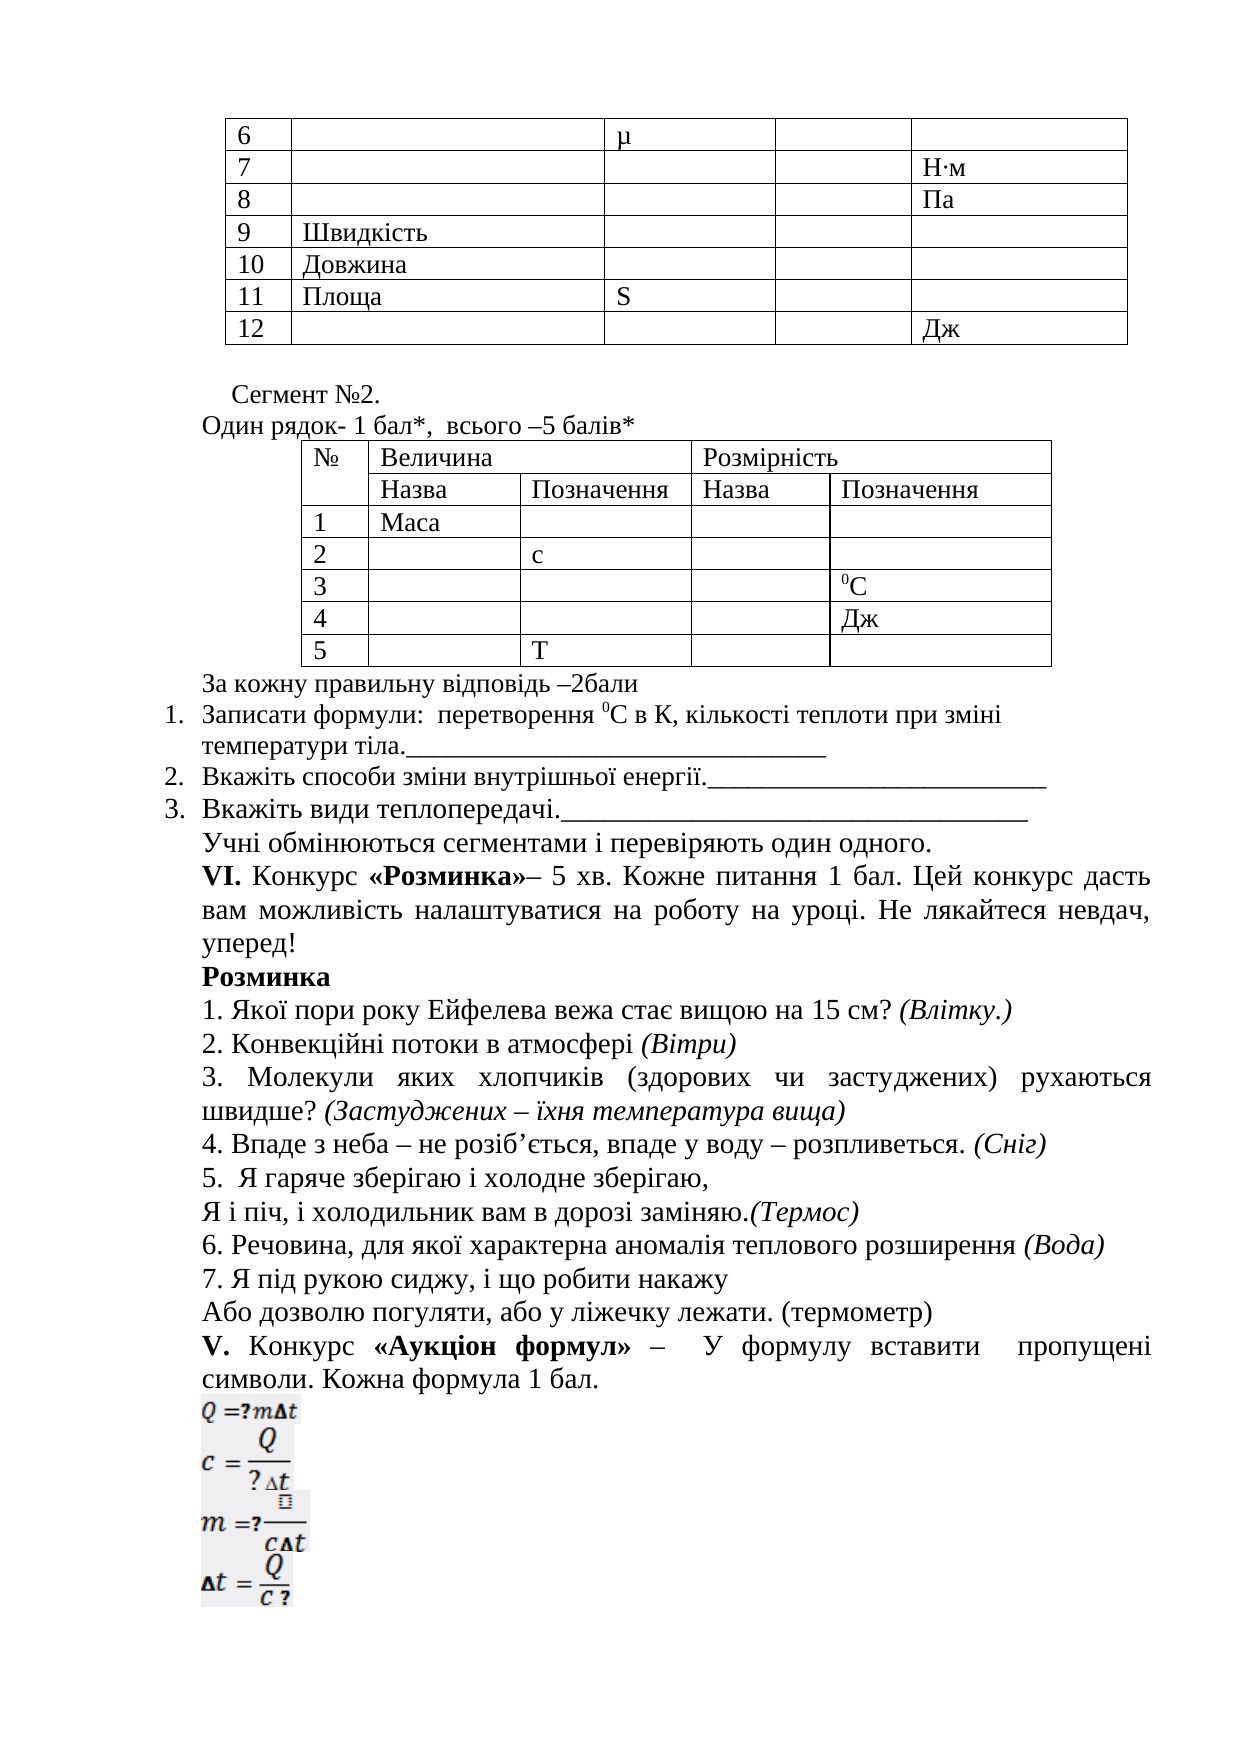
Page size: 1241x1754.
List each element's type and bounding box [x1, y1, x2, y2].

table_header [190, 118, 1163, 1607]
table_header [166, 118, 190, 1607]
picture [201, 1394, 310, 1607]
